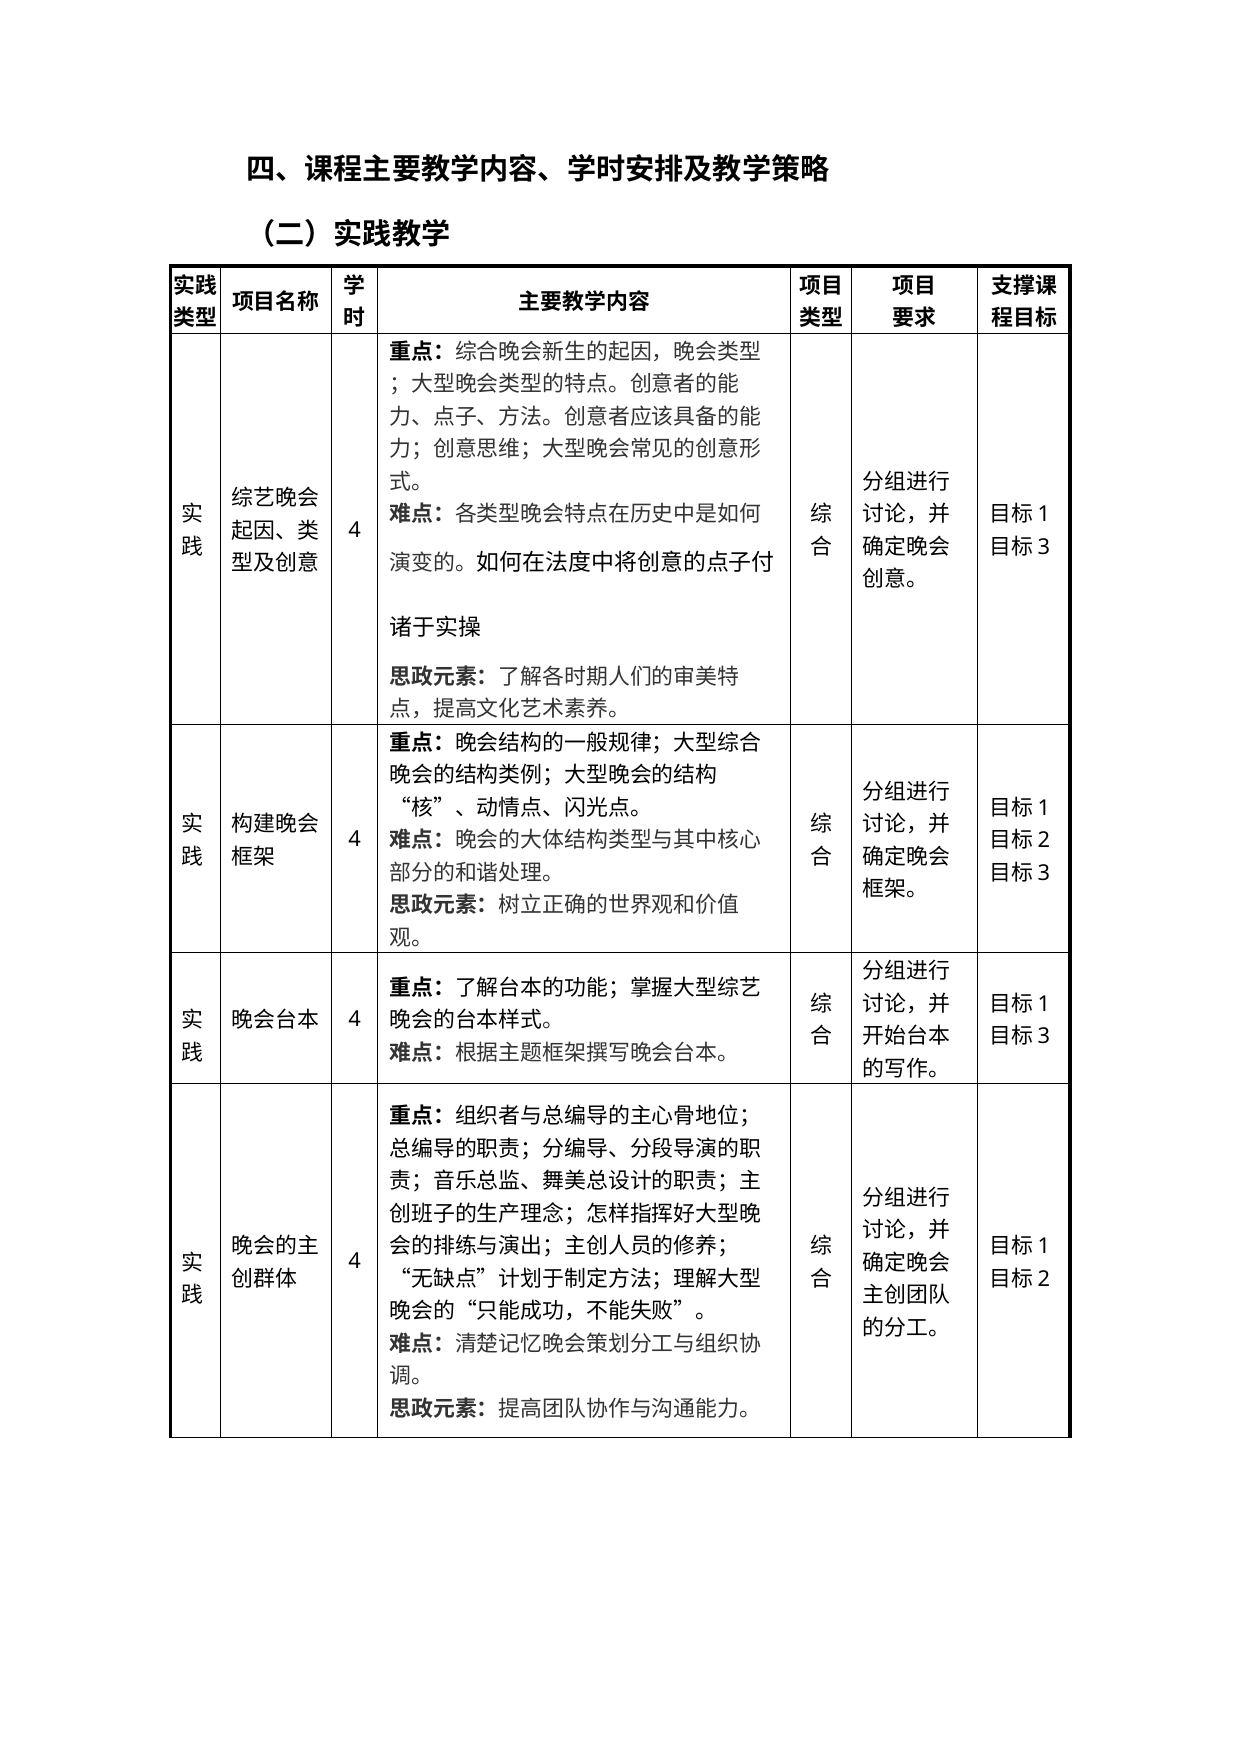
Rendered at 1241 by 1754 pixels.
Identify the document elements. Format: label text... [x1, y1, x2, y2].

table_cell 实践 [172, 725, 220, 952]
table_cell 综合 [791, 953, 851, 1083]
table_cell 重点：综合晚会新生的起因，晚会类型 ；大型晚会类型的特点。创意者的能力、点子、方法。创意者应该具备的能力；创意思维；大型晚会常见的创意形式。 难点：各类型晚会特点在历史中是如何演变的。如何在法度中将创意的点子付诸于实操 思政元素：了解各时期人们的审美特点，提高文化艺术素养。 [378, 334, 790, 723]
table_header 项目 要求 [852, 268, 977, 332]
table_cell 重点：了解台本的功能；掌握大型综艺晚会的台本样式。 难点：根据主题框架撰写晚会台本。 [378, 953, 790, 1083]
table_cell 构建晚会框架 [221, 725, 331, 952]
table_header 学时 [332, 268, 377, 332]
table_cell 晚会台本 [221, 953, 331, 1083]
table_cell 实践 [172, 334, 220, 723]
table_cell 分组进行讨论，并确定晚会框架。 [852, 725, 977, 952]
table_header 主要教学内容 [378, 268, 790, 332]
table_cell 综合 [791, 725, 851, 952]
table_cell 4 [332, 725, 377, 952]
table_cell 实践 [172, 1084, 220, 1437]
table_header 项目名称 [221, 268, 331, 332]
table_cell 重点：晚会结构的一般规律；大型综合晚会的结构类例；大型晚会的结构“核”、动情点、闪光点。 难点：晚会的大体结构类型与其中核心部分的和谐处理。 思政元素：树立正确的世界观和价值观。 [378, 725, 790, 952]
table_header 项目 类型 [791, 268, 851, 332]
table_cell 4 [332, 1084, 377, 1437]
table_cell 重点：组织者与总编导的主心骨地位；总编导的职责；分编导、分段导演的职责；音乐总监、舞美总设计的职责；主创班子的生产理念；怎样指挥好大型晚会的排练与演出；主创人员的修养；“无缺点”计划于制定方法；理解大型晚会的“只能成功，不能失败”。 难点：清楚记忆晚会策划分工与组织协调。 思政元素：提高团队协作与沟通能力。 [378, 1084, 790, 1437]
text 四、课程主要教学内容、学时安排及教学策略 [187, 134, 1053, 199]
table_header 支撑课程目标 [978, 268, 1068, 332]
table_cell 目标1 目标3 [978, 334, 1068, 723]
table_cell 综合 [791, 1084, 851, 1437]
table_cell 综合 [791, 334, 851, 723]
table_cell 分组进行讨论，并确定晚会主创团队的分工。 [852, 1084, 977, 1437]
table_cell 分组进行讨论，并开始台本的写作。 [852, 953, 977, 1083]
table_header 实践类型 [172, 268, 220, 332]
table_cell 4 [332, 334, 377, 723]
table_cell 综艺晚会起因、类型及创意 [221, 334, 331, 723]
table_cell 实践 [172, 953, 220, 1083]
table_cell 目标1 目标2 [978, 1084, 1068, 1437]
table_cell 目标1 目标3 [978, 953, 1068, 1083]
table_cell 4 [332, 953, 377, 1083]
table_cell 晚会的主创群体 [221, 1084, 331, 1437]
table_cell 目标1 目标2 目标3 [978, 725, 1068, 952]
table_cell 分组进行讨论，并确定晚会创意。 [852, 334, 977, 723]
text （二）实践教学 [187, 199, 1053, 264]
